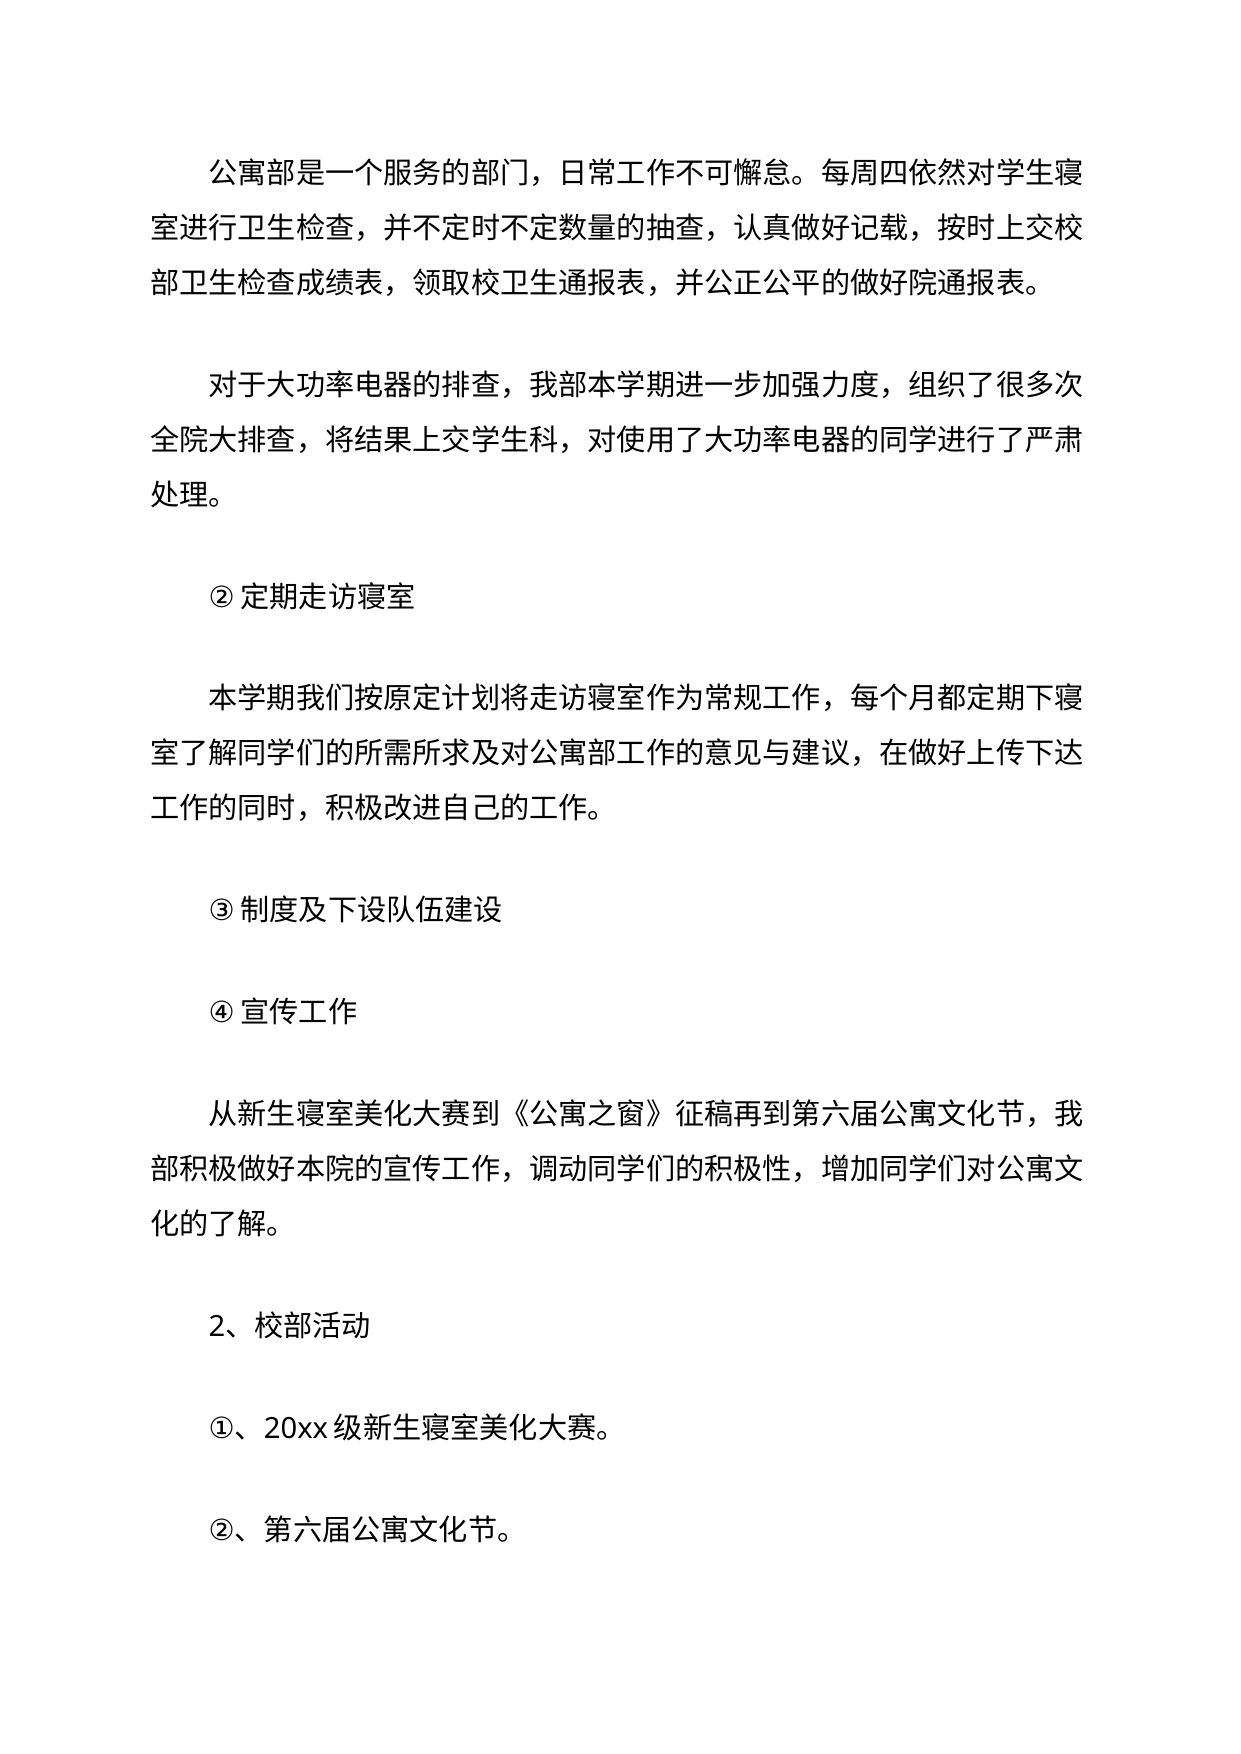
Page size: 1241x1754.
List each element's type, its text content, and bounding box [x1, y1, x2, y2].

text ④宣传工作 [150, 989, 1090, 1031]
text 从新生寝室美化大赛到《公寓之窗》征稿再到第六届公寓文化节，我部积极做好本院的宣传工作，调动同学们的积极性，增加同学们对公寓文化的了解。 [150, 1091, 1090, 1243]
text 公寓部是一个服务的部门，日常工作不可懈怠。每周四依然对学生寝室进行卫生检查，并不定时不定数量的抽查，认真做好记载，按时上交校部卫生检查成绩表，领取校卫生通报表，并公正公平的做好院通报表。 [150, 150, 1090, 302]
text ②、第六届公寓文化节。 [150, 1506, 1090, 1548]
text 对于大功率电器的排查，我部本学期进一步加强力度，组织了很多次全院大排查，将结果上交学生科，对使用了大功率电器的同学进行了严肃处理。 [150, 362, 1090, 514]
text ①、20xx级新生寝室美化大赛。 [150, 1404, 1090, 1447]
text ②定期走访寝室 [150, 573, 1090, 616]
text ③制度及下设队伍建设 [150, 887, 1090, 929]
text 本学期我们按原定计划将走访寝室作为常规工作，每个月都定期下寝室了解同学们的所需所求及对公寓部工作的意见与建议，在做好上传下达工作的同时，积极改进自己的工作。 [150, 675, 1090, 827]
text 2、校部活动 [150, 1302, 1090, 1344]
